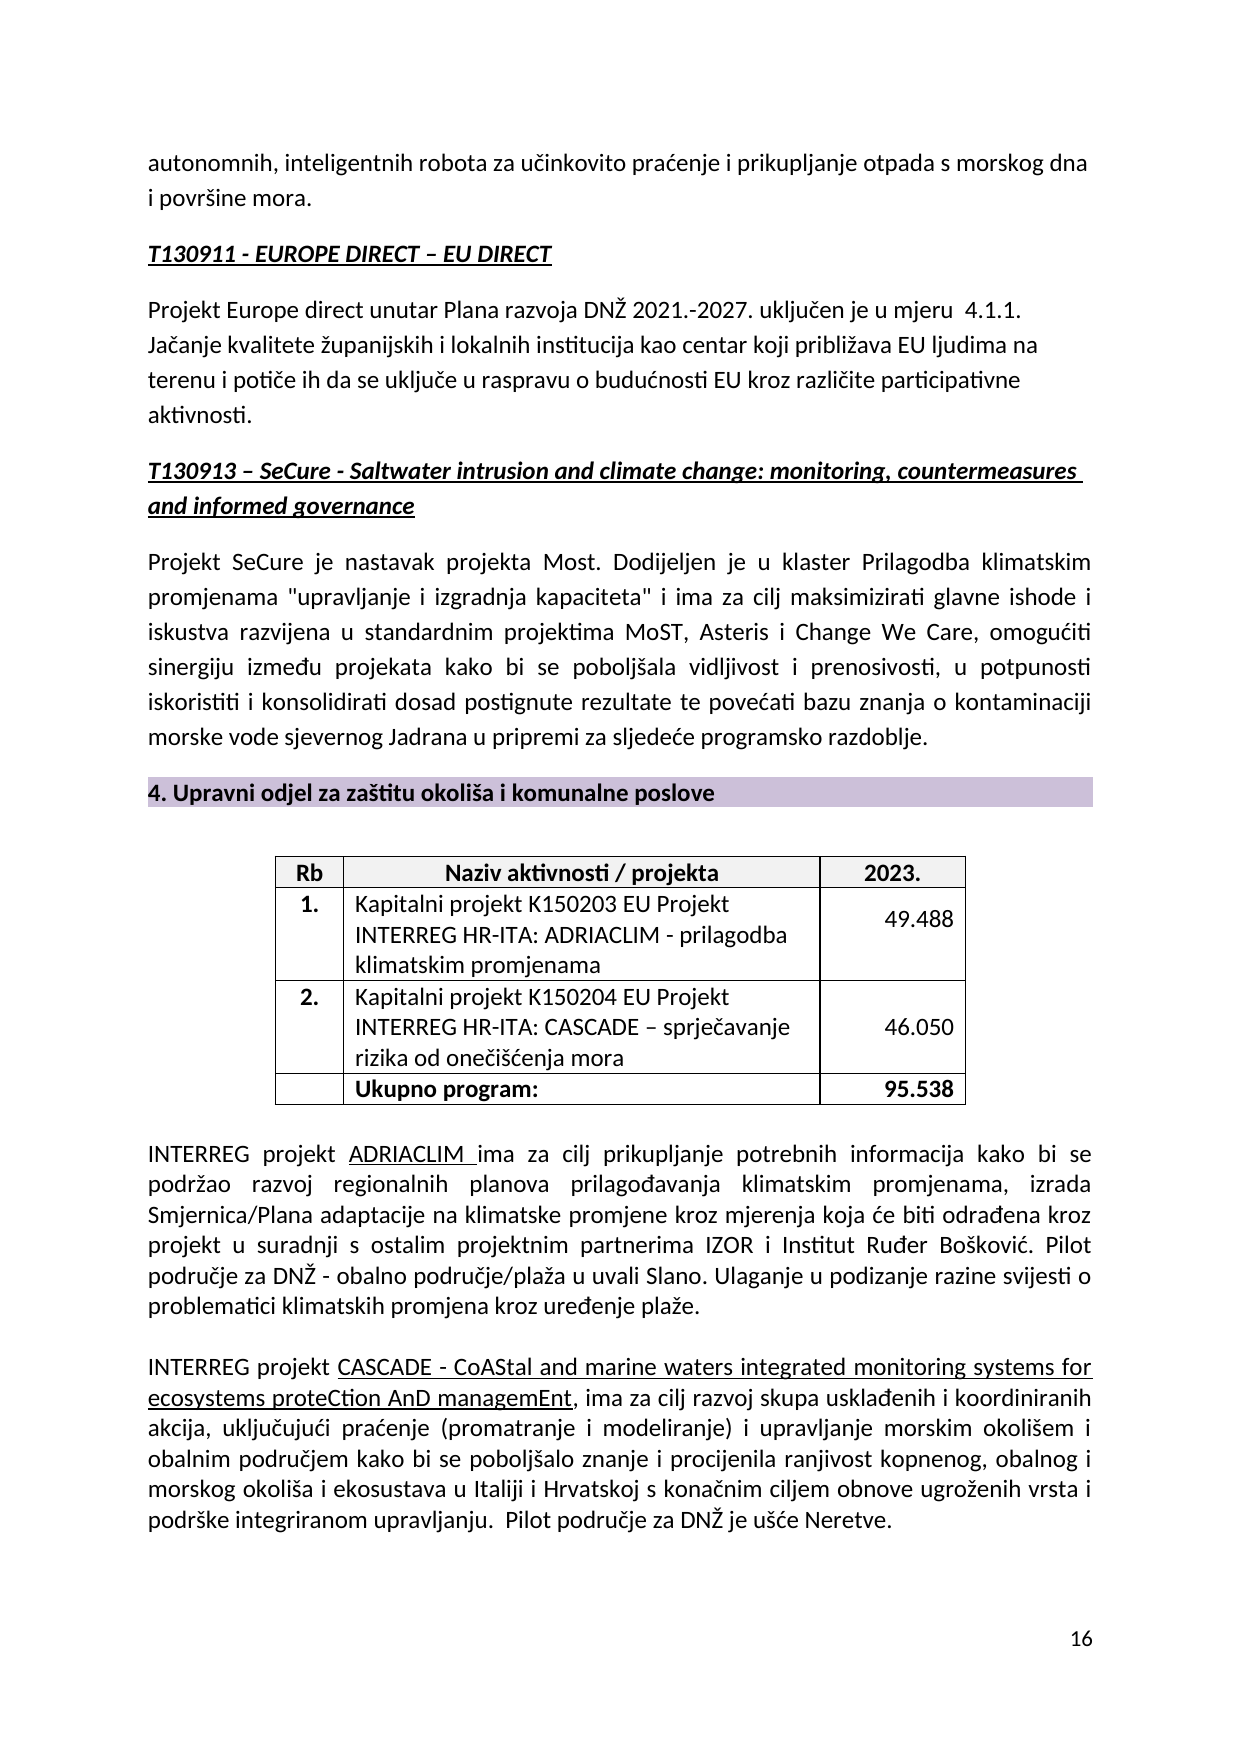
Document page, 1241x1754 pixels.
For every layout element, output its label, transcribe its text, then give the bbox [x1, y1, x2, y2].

table_header Naziv aktivnosti / projekta [344, 857, 819, 887]
table_cell Kapitalni projekt K150203 EU Projekt INTERREG HR-ITA: ADRIACLIM - prilagodba klimatskim promjenama [344, 888, 819, 980]
table_cell Kapitalni projekt K150204 EU Projekt INTERREG HR-ITA: CASCADE – sprječavanje rizika od onečišćenja mora [344, 981, 819, 1072]
table_cell 2. [276, 981, 343, 1072]
text INTERREG projekt CASCADE - CoAStal and marine waters integrated monitoring systems for ecosystems proteCtion AnD managemEnt, ima za cilj razvoj skupa usklađenih i koordiniranih akcija, uključujući praćenje (promatranje i modeliranje) i upravljanje morskim okolišem i obalnim područjem kako bi se poboljšalo znanje i procijenila ranjivost kopnenog, obalnog i morskog okoliša i ekosustava u Italiji i Hrvatskoj s konačnim ciljem obnove ugroženih vrsta i podrške integriranom upravljanju. Pilot područje za DNŽ je ušće Neretve. [148, 1351, 1093, 1534]
text T130913 – SeCure - Saltwater intrusion and climate change: monitoring, countermeasures and informed governance [148, 455, 1093, 521]
table_cell Ukupno program: [344, 1074, 819, 1104]
table_header Rb [276, 857, 343, 887]
text 4. Upravni odjel za zaštitu okoliša i komunalne poslove [148, 777, 1093, 807]
table_cell 49.488 [821, 888, 965, 980]
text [148, 148, 1093, 213]
table_cell 1. [276, 888, 343, 980]
table_cell 95.538 [821, 1074, 965, 1104]
text Projekt SeCure je nastavak projekta Most. Dodijeljen je u klaster Prilagodba klimatskim promjenama "upravljanje i izgradnja kapaciteta" i ima za cilj maksimizirati glavne ishode i iskustva razvijena u standardnim projektima MoST, Asteris i Change We Care, omogućiti sinergiju između projekata kako bi se poboljšala vidljivost i prenosivosti, u potpunosti iskoristiti i konsolidirati dosad postignute rezultate te povećati bazu znanja o kontaminaciji morske vode sjevernog Jadrana u pripremi za sljedeće programsko razdoblje. [148, 546, 1093, 751]
table_header 2023. [821, 857, 965, 887]
text T130911 - EUROPE DIRECT – EU DIRECT [148, 238, 1093, 269]
text INTERREG projekt ADRIACLIM ima za cilj prikupljanje potrebnih informacija kako bi se podržao razvoj regionalnih planova prilagođavanja klimatskim promjenama, izrada Smjernica/Plana adaptacije na klimatske promjene kroz mjerenja koja će biti odrađena kroz projekt u suradnji s ostalim projektnim partnerima IZOR i Institut Ruđer Bošković. Pilot područje za DNŽ - obalno područje/plaža u uvali Slano. Ulaganje u podizanje razine svijesti o problematici klimatskih promjena kroz uređenje plaže. [148, 1138, 1093, 1321]
table_cell 46.050 [821, 981, 965, 1072]
text Projekt Europe direct unutar Plana razvoja DNŽ 2021.-2027. uključen je u mjeru 4.1.1. Jačanje kvalitete županijskih i lokalnih institucija kao centar koji približava EU ljudima na terenu i potiče ih da se uključe u raspravu o budućnosti EU kroz različite participativne aktivnosti. [148, 294, 1093, 430]
table_cell [276, 1074, 343, 1104]
